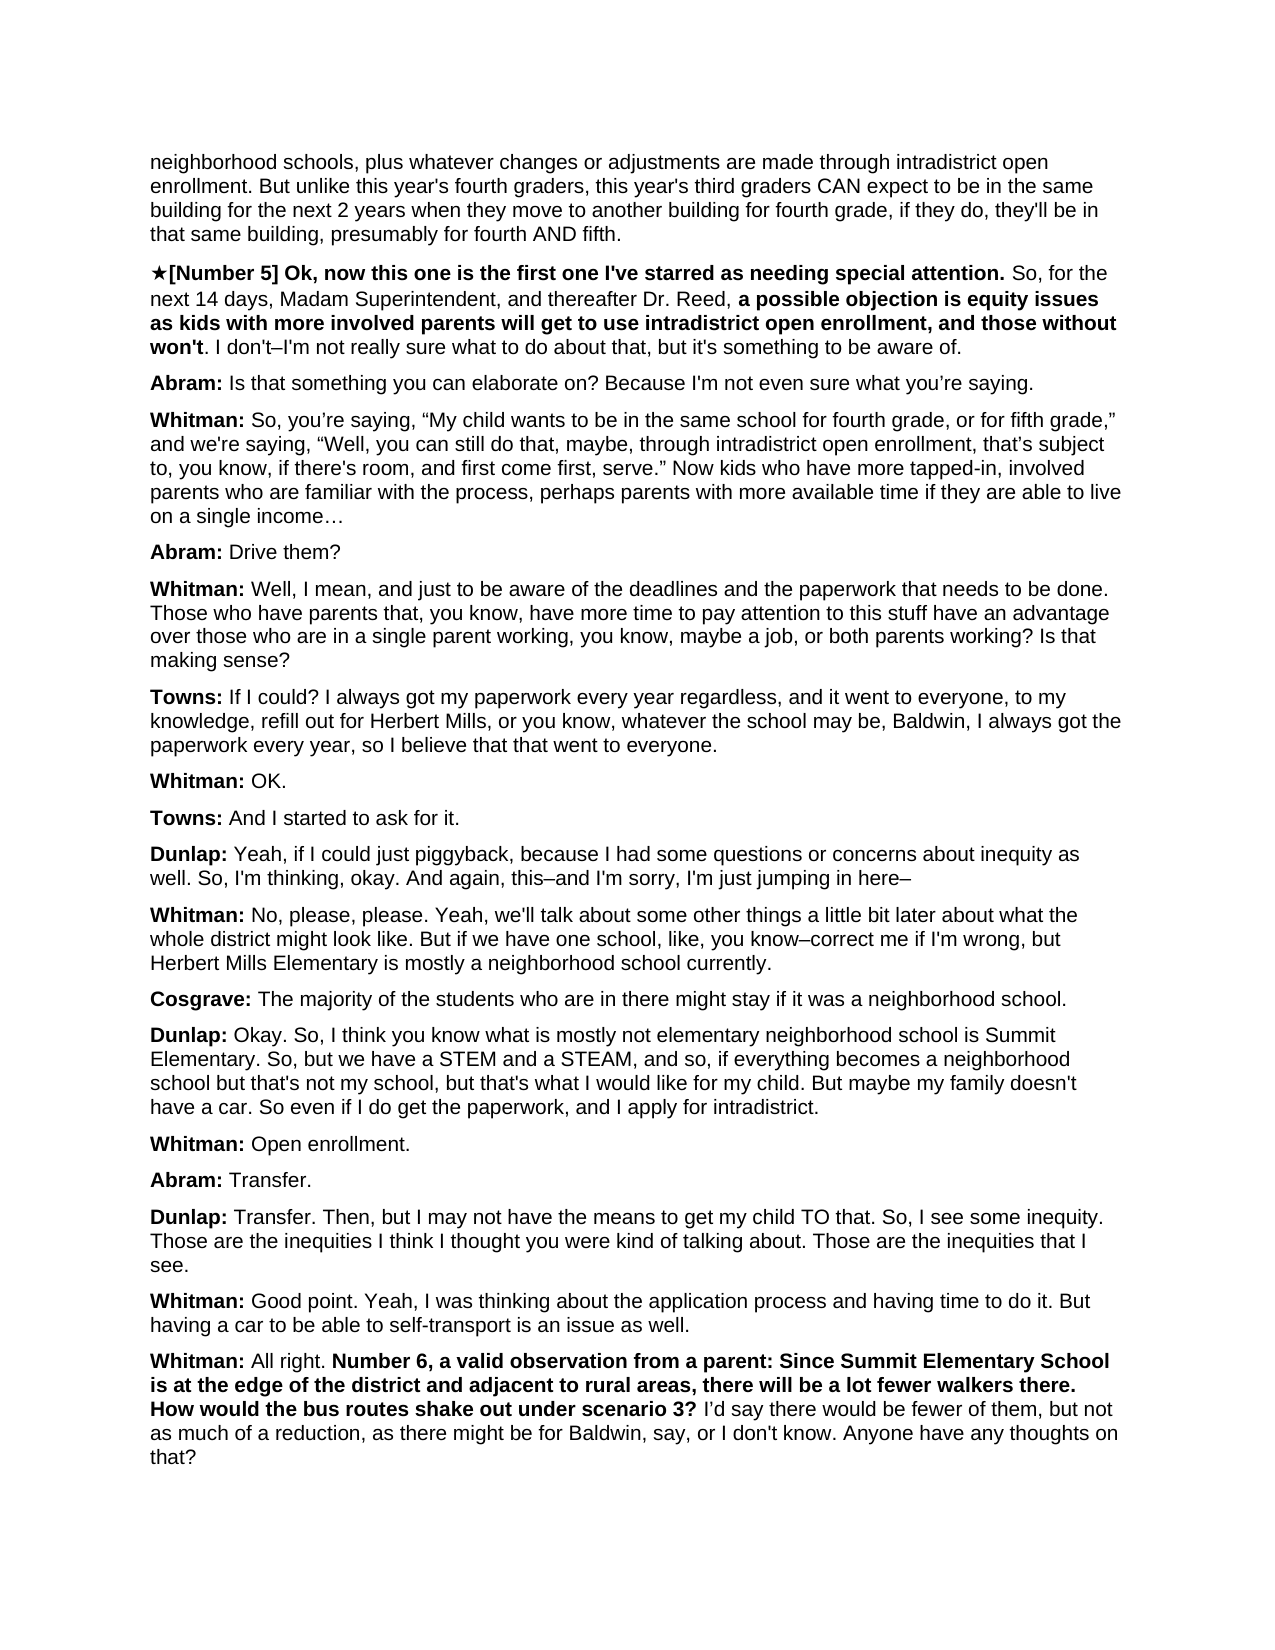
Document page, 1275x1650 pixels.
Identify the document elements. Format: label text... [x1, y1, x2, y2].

text Whitman: So, you’re saying, “My child wants to be in the same school for fourth grade, or for fifth grade,” and we're saying, “Well, you can still do that, maybe, through intradistrict open enrollment, that’s subject to, you know, if there's room, and first come first, serve.” Now kids who have more tapped-in, involved parents who are familiar with the process, perhaps parents with more available time if they are able to live on a single income… [150, 408, 1125, 527]
text Cosgrave: The majority of the students who are in there might stay if it was a neighborhood school. [150, 987, 1125, 1011]
text Abram: Drive them? [150, 540, 1125, 564]
text Dunlap: Yeah, if I could just piggyback, because I had some questions or concerns about inequity as well. So, I'm thinking, okay. And again, this–and I'm sorry, I'm just jumping in here– [150, 842, 1125, 890]
text Towns: If I could? I always got my paperwork every year regardless, and it went to everyone, to my knowledge, refill out for Herbert Mills, or you know, whatever the school may be, Baldwin, I always got the paperwork every year, so I believe that that went to everyone. [150, 685, 1125, 757]
text Dunlap: Transfer. Then, but I may not have the means to get my child TO that. So, I see some inequity. Those are the inequities I think I thought you were kind of talking about. Those are the inequities that I see. [150, 1204, 1125, 1276]
text Abram: Is that something you can elaborate on? Because I'm not even sure what you’re saying. [150, 371, 1125, 395]
text Abram: Transfer. [150, 1168, 1125, 1192]
text Whitman: Open enrollment. [150, 1132, 1125, 1156]
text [150, 150, 1125, 246]
text Whitman: OK. [150, 769, 1125, 793]
text Whitman: Good point. Yeah, I was thinking about the application process and having time to do it. But having a car to be able to self-transport is an issue as well. [150, 1289, 1125, 1337]
text Whitman: All right. Number 6, a valid observation from a parent: Since Summit Elementary School is at the edge of the district and adjacent to rural areas, there will be a lot fewer walkers there. How would the bus routes shake out under scenario 3? I’d say there would be fewer of them, but not as much of a reduction, as there might be for Baldwin, say, or I don't know. Anyone have any thoughts on that? [150, 1349, 1125, 1469]
text Whitman: No, please, please. Yeah, we'll talk about some other things a little bit later about what the whole district might look like. But if we have one school, like, you know–correct me if I'm wrong, but Herbert Mills Elementary is mostly a neighborhood school currently. [150, 902, 1125, 974]
text Whitman: Well, I mean, and just to be aware of the deadlines and the paperwork that needs to be done. Those who have parents that, you know, have more time to pay attention to this stuff have an advantage over those who are in a single parent working, you know, maybe a job, or both parents working? Is that making sense? [150, 576, 1125, 672]
text Towns: And I started to ask for it. [150, 806, 1125, 829]
text Dunlap: Okay. So, I think you know what is mostly not elementary neighborhood school is Summit Elementary. So, but we have a STEM and a STEAM, and so, if everything becomes a neighborhood school but that's not my school, but that's what I would like for my child. But maybe my family doesn't have a car. So even if I do get the paperwork, and I apply for intradistrict. [150, 1023, 1125, 1119]
text ★[Number 5] Ok, now this one is the first one I've starred as needing special attention. So, for the next 14 days, Madam Superintendent, and thereafter Dr. Reed, a possible objection is equity issues as kids with more involved parents will get to use intradistrict open enrollment, and those without won't. I don't–I'm not really sure what to do about that, but it's something to be aware of. [150, 258, 1125, 359]
